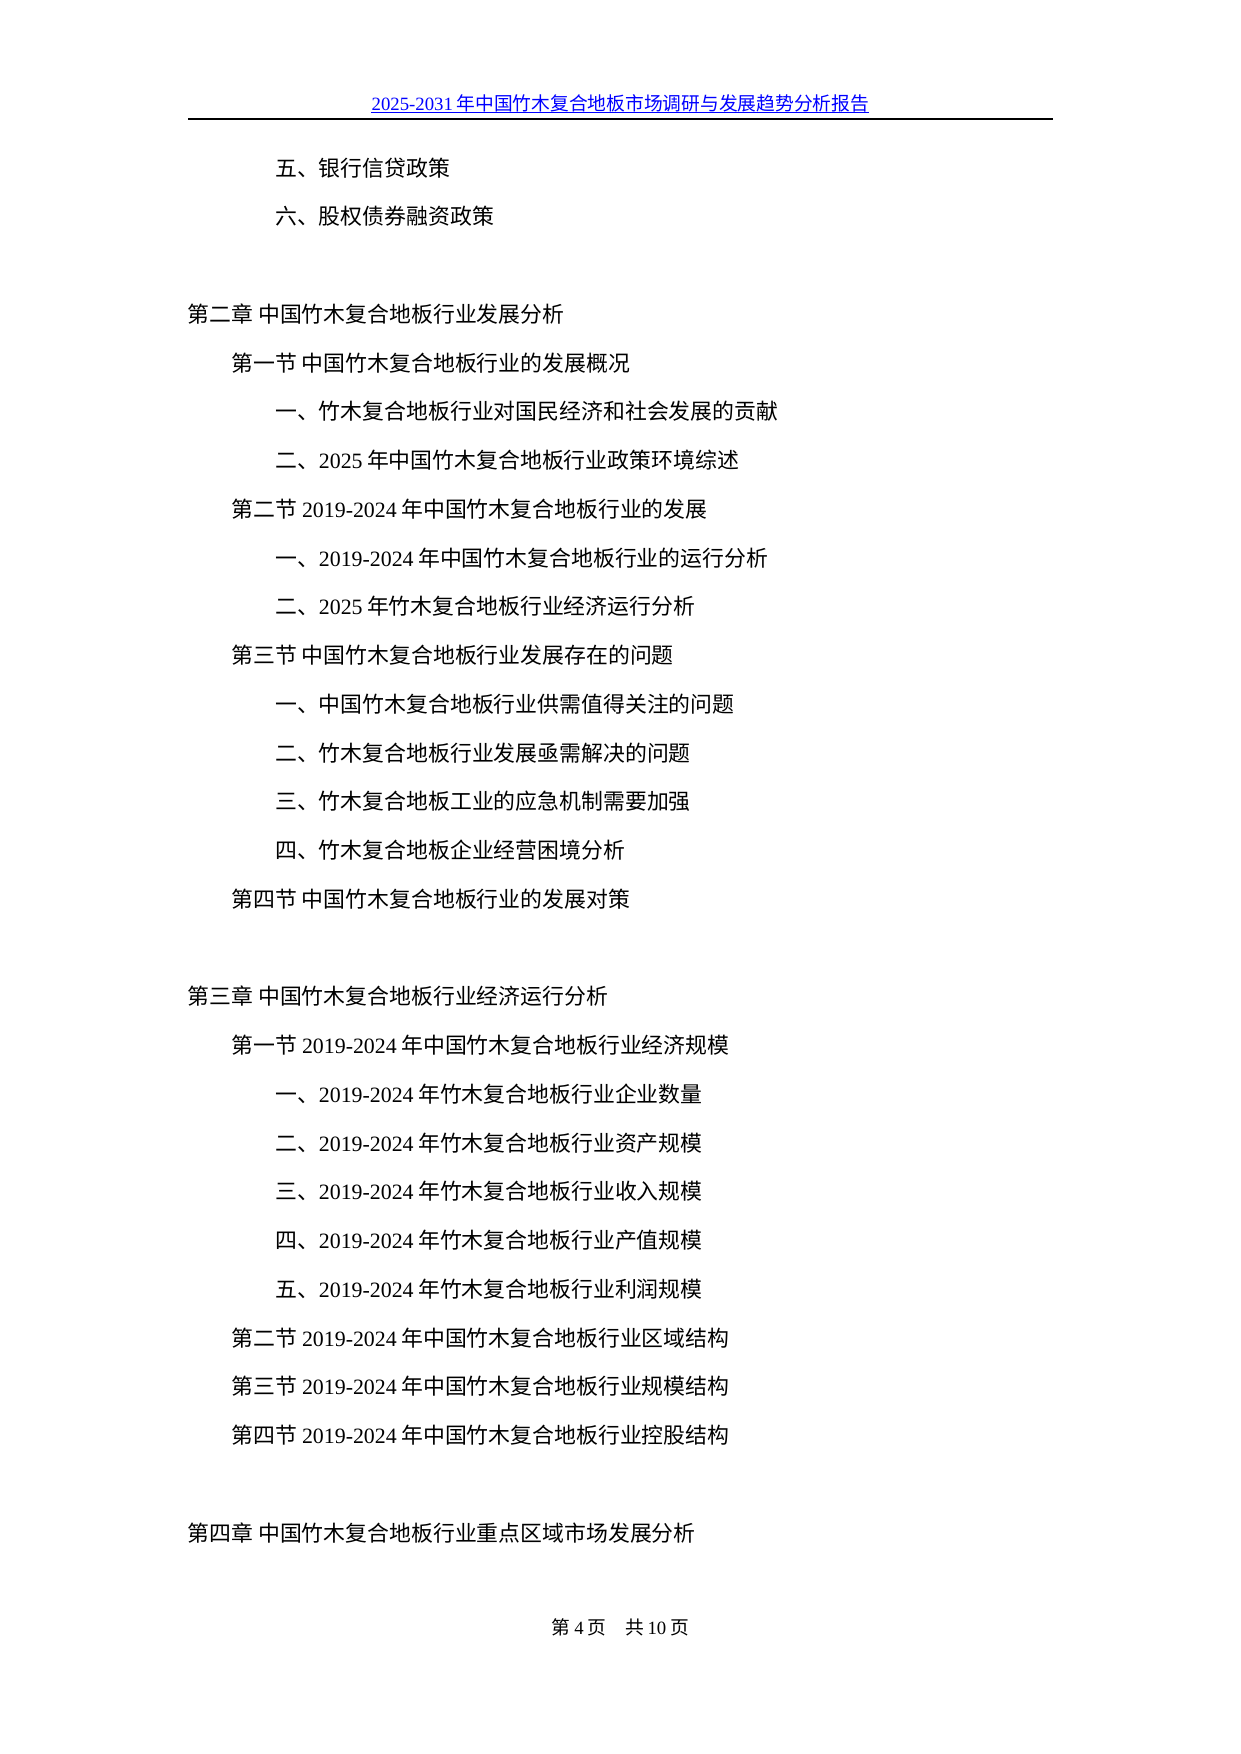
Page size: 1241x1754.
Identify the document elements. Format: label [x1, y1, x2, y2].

text [187, 150, 1053, 1548]
